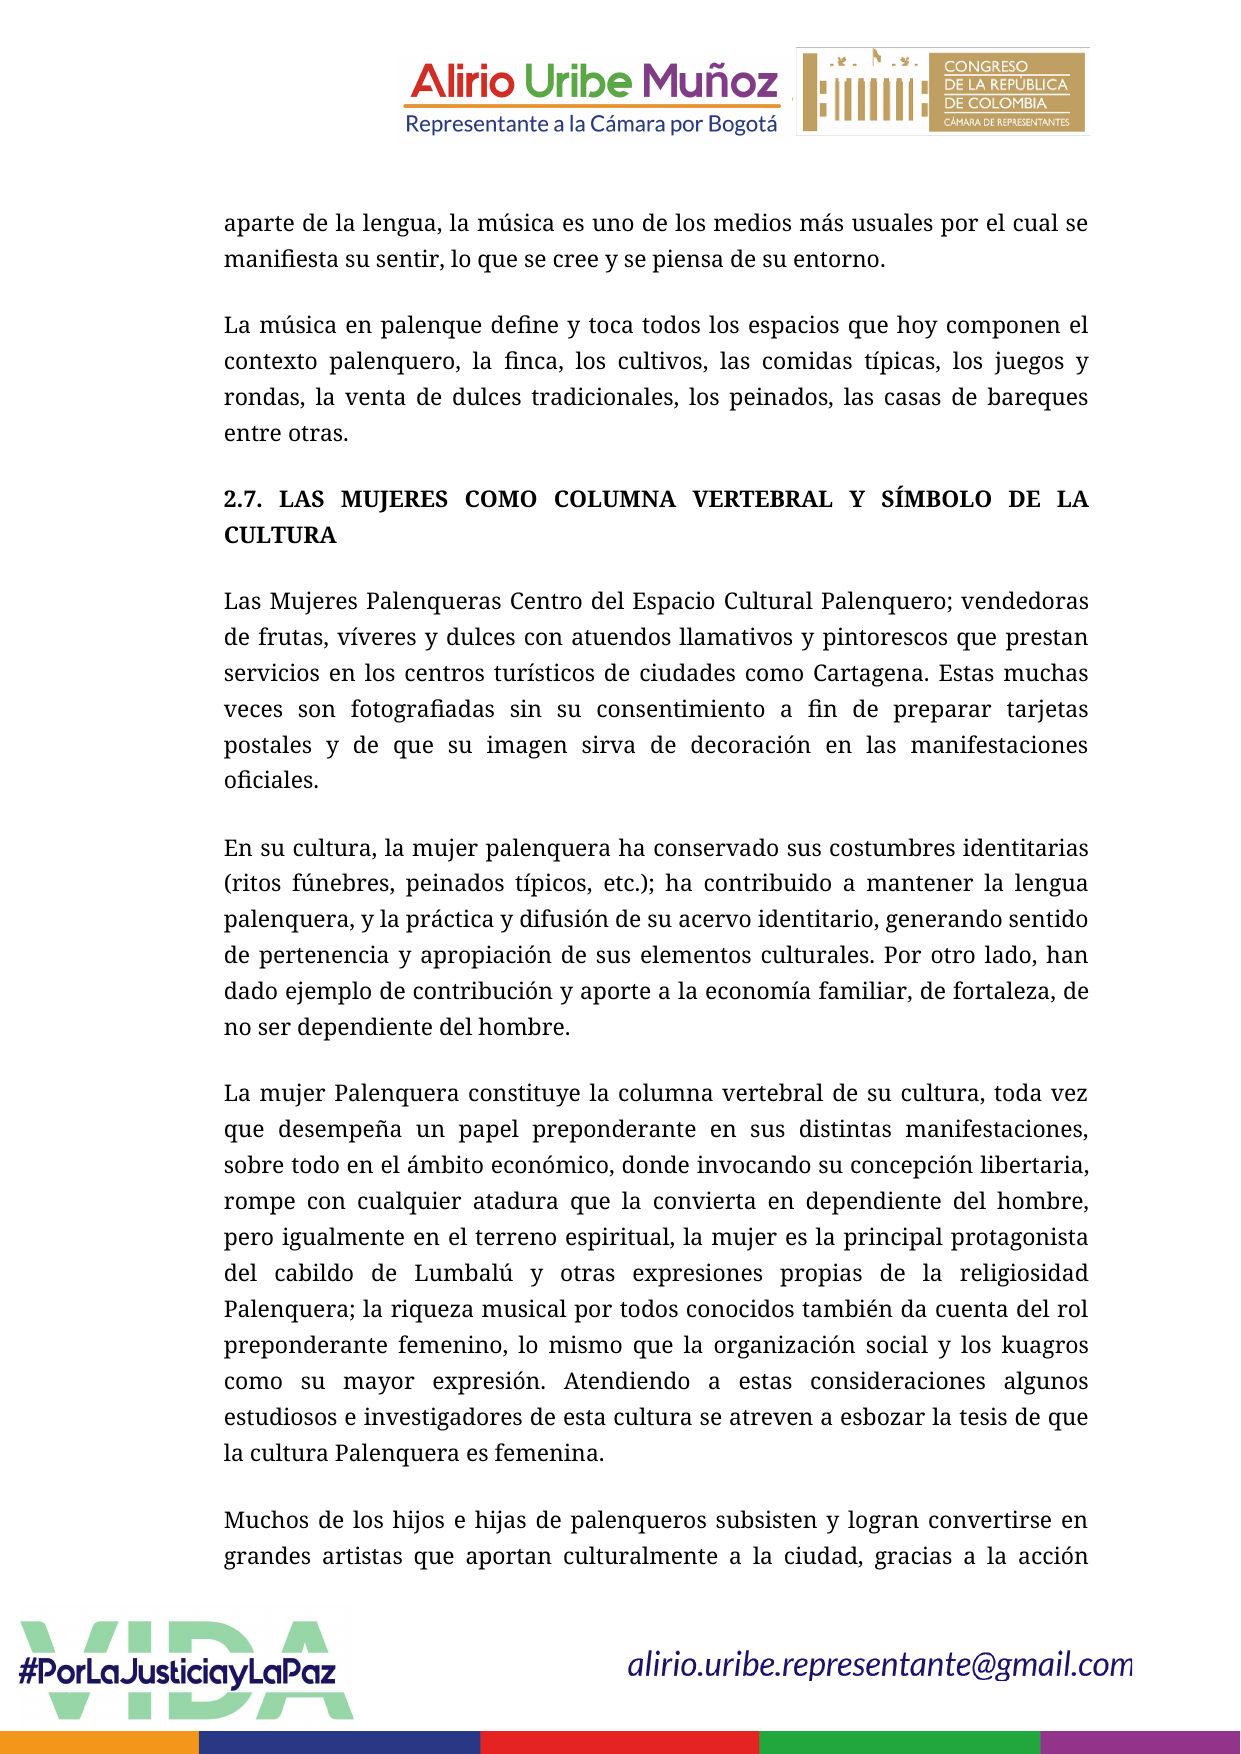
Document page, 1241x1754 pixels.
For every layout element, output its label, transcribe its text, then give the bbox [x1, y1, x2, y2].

text La música en palenque define y toca todos los espacios que hoy componen el contexto palenquero, la finca, los cultivos, las comidas típicas, los juegos y rondas, la venta de dulces tradicionales, los peinados, las casas de bareques entre otras. [224, 309, 1090, 448]
text Las Mujeres Palenqueras Centro del Espacio Cultural Palenquero; vendedoras de frutas, víveres y dulces con atuendos llamativos y pintorescos que prestan servicios en los centros turísticos de ciudades como Cartagena. Estas muchas veces son fotografiadas sin su consentimiento a fin de preparar tarjetas postales y de que su imagen sirva de decoración en las manifestaciones oficiales. [224, 585, 1090, 796]
picture [364, 1646, 1133, 1681]
text 2.7. LAS MUJERES COMO COLUMNA VERTEBRAL Y SÍMBOLO DE LA CULTURA [224, 483, 1090, 550]
picture [396, 43, 1091, 171]
picture [0, 1604, 1241, 1754]
text En su cultura, la mujer palenquera ha conservado sus costumbres identitarias (ritos fúnebres, peinados típicos, etc.); ha contribuido a mantener la lengua palenquera, y la práctica y difusión de su acervo identitario, generando sentido de pertenencia y apropiación de sus elementos culturales. Por otro lado, han dado ejemplo de contribución y aporte a la economía familiar, de fortaleza, de no ser dependiente del hombre. [224, 831, 1090, 1042]
text La mujer Palenquera constituye la columna vertebral de su cultura, toda vez que desempeña un papel preponderante en sus distintas manifestaciones, sobre todo en el ámbito económico, donde invocando su concepción libertaria, rompe con cualquier atadura que la convierta en dependiente del hombre, pero igualmente en el terreno espiritual, la mujer es la principal protagonista del cabildo de Lumbalú y otras expresiones propias de la religiosidad Palenquera; la riqueza musical por todos conocidos también da cuenta del rol preponderante femenino, lo mismo que la organización social y los kuagros como su mayor expresión. Atendiendo a estas consideraciones algunos estudiosos e investigadores de esta cultura se atreven a esbozar la tesis de que la cultura Palenquera es femenina. [224, 1077, 1090, 1468]
